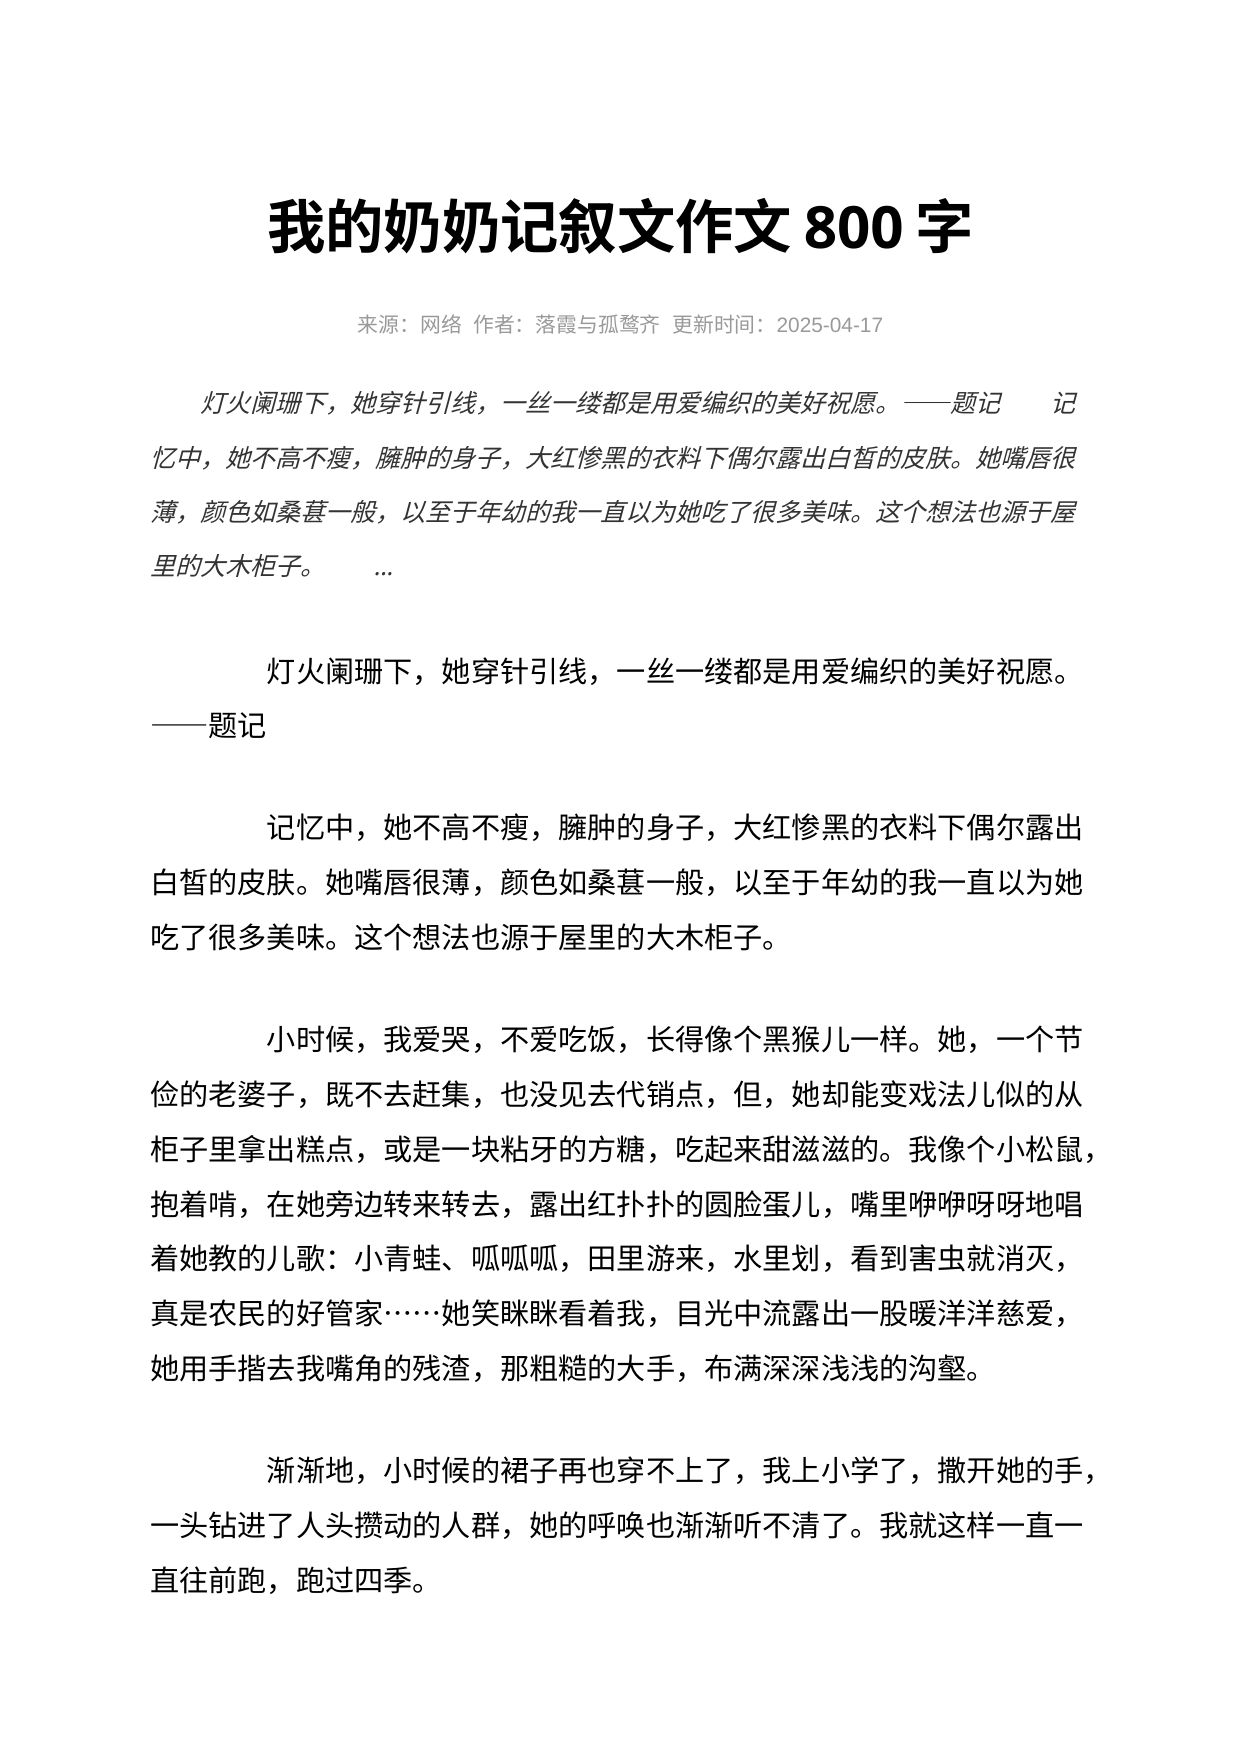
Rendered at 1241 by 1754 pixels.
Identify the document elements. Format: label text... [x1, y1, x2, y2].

text 来源：网络 作者：落霞与孤鹜齐 更新时间：2025-04-17 [150, 313, 1090, 337]
subtitle 我的奶奶记叙文作文800字 [150, 181, 1090, 266]
text 记忆中，她不高不瘦，臃肿的身子，大红惨黑的衣料下偶尔露出白皙的皮肤。她嘴唇很薄，颜色如桑葚一般，以至于年幼的我一直以为她吃了很多美味。这个想法也源于屋里的大木柜子。 [150, 805, 1090, 957]
text 小时候，我爱哭，不爱吃饭，长得像个黑猴儿一样。她，一个节俭的老婆子，既不去赶集，也没见去代销点，但，她却能变戏法儿似的从柜子里拿出糕点，或是一块粘牙的方糖，吃起来甜滋滋的。我像个小松鼠，抱着啃，在她旁边转来转去，露出红扑扑的圆脸蛋儿，嘴里咿咿呀呀地唱着她教的儿歌：小青蛙、呱呱呱，田里游来，水里划，看到害虫就消灭，真是农民的好管家……她笑眯眯看着我，目光中流露出一股暖洋洋慈爱，她用手揩去我嘴角的残渣，那粗糙的大手，布满深深浅浅的沟壑。 [150, 1016, 1090, 1388]
text 灯火阑珊下，她穿针引线，一丝一缕都是用爱编织的美好祝愿。——题记 记忆中，她不高不瘦，臃肿的身子，大红惨黑的衣料下偶尔露出白皙的皮肤。她嘴唇很薄，颜色如桑葚一般，以至于年幼的我一直以为她吃了很多美味。这个想法也源于屋里的大木柜子。 ... [150, 384, 1090, 583]
text 渐渐地，小时候的裙子再也穿不上了，我上小学了，撒开她的手，一头钻进了人头攒动的人群，她的呼唤也渐渐听不清了。我就这样一直一直往前跑，跑过四季。 [150, 1447, 1090, 1599]
text 灯火阑珊下，她穿针引线，一丝一缕都是用爱编织的美好祝愿。——题记 [150, 648, 1090, 745]
